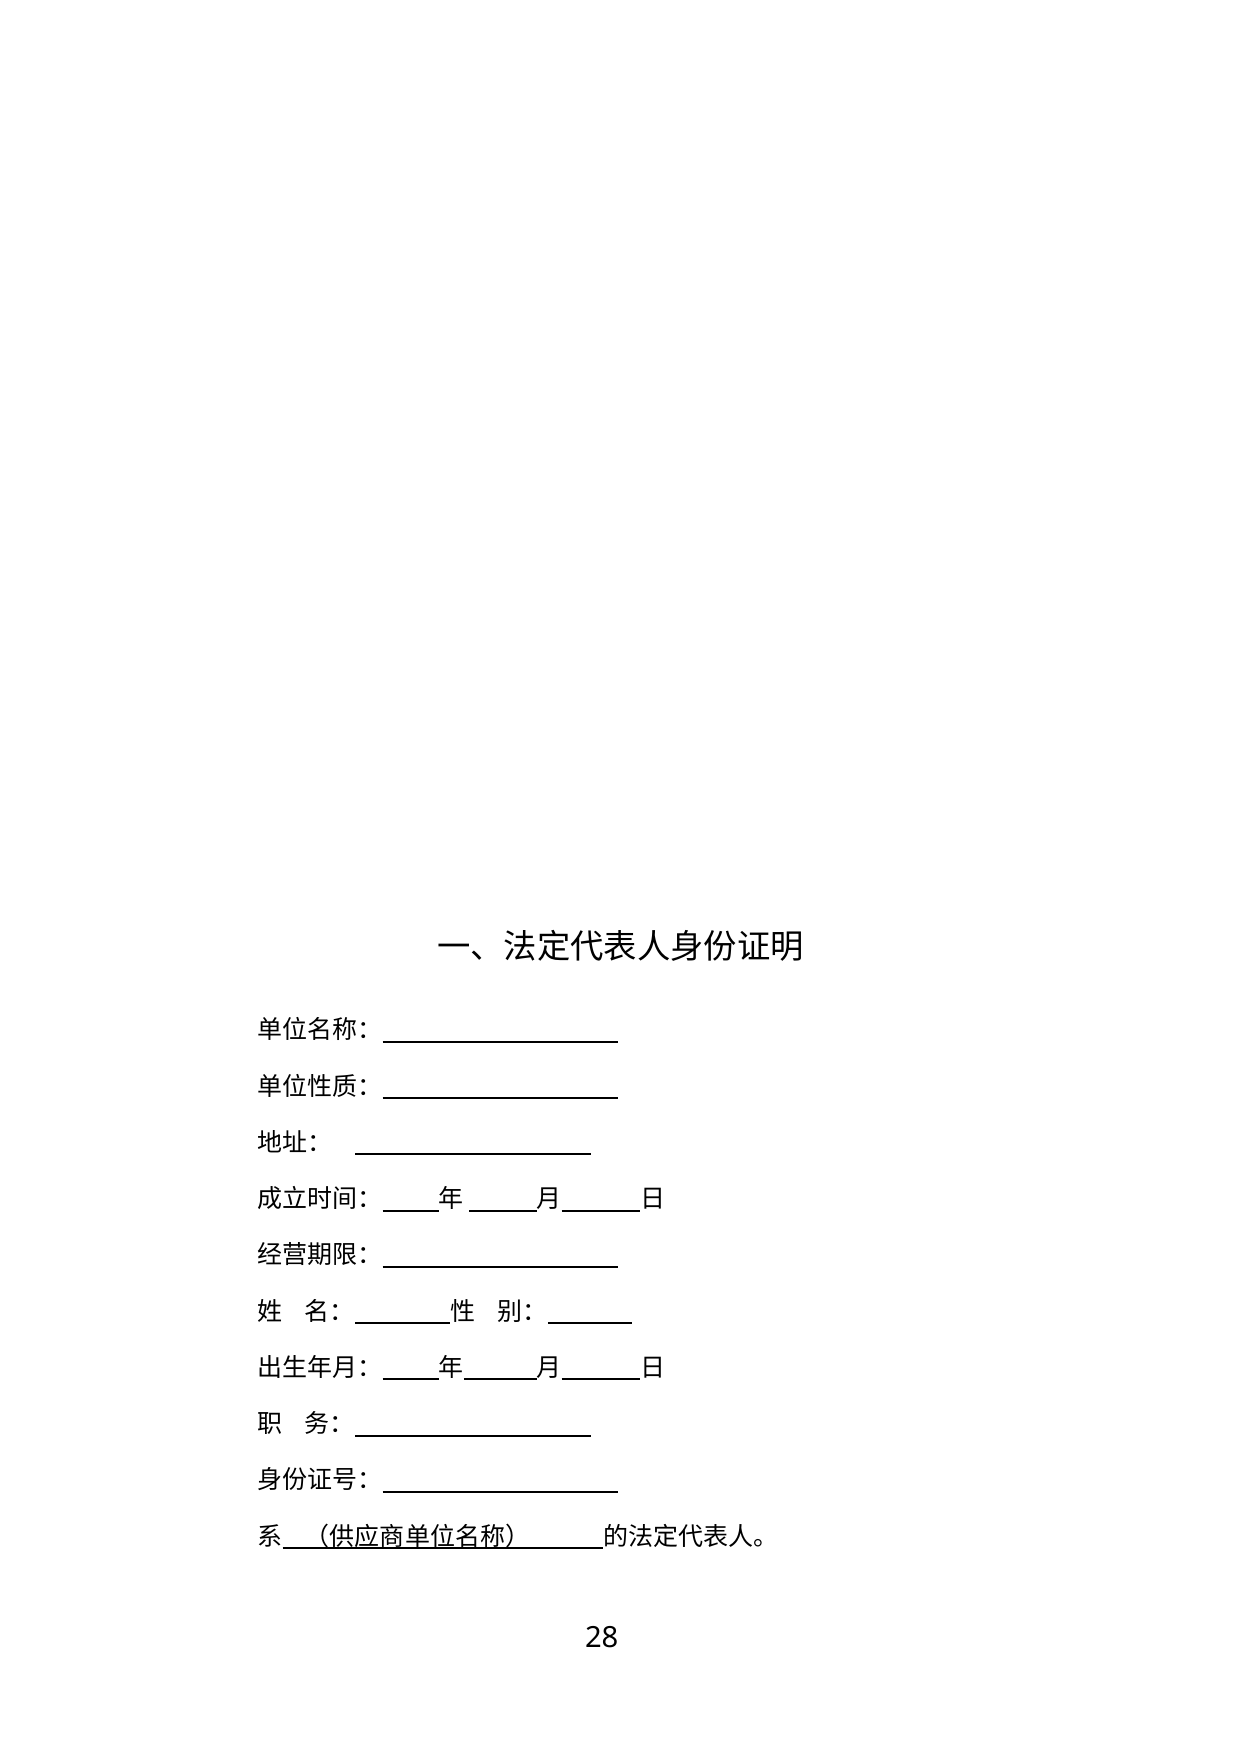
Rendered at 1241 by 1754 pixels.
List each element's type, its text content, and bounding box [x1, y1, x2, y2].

subtitle 一、法定代表人身份证明 [150, 925, 1090, 967]
text 系 （供应商单位名称） 的法定代表人。 [150, 1500, 1090, 1556]
text 出生年月： 年 月 日 [150, 1331, 1090, 1388]
text 身份证号： [150, 1444, 1090, 1500]
text 地址： [150, 1106, 1090, 1163]
text 经营期限： [150, 1219, 1090, 1275]
text 姓 名： 性 别： [150, 1275, 1090, 1331]
text 成立时间： 年 月 日 [150, 1163, 1090, 1219]
text 单位名称： [150, 994, 1090, 1050]
text 职 务： [150, 1388, 1090, 1444]
text 单位性质： [150, 1050, 1090, 1106]
